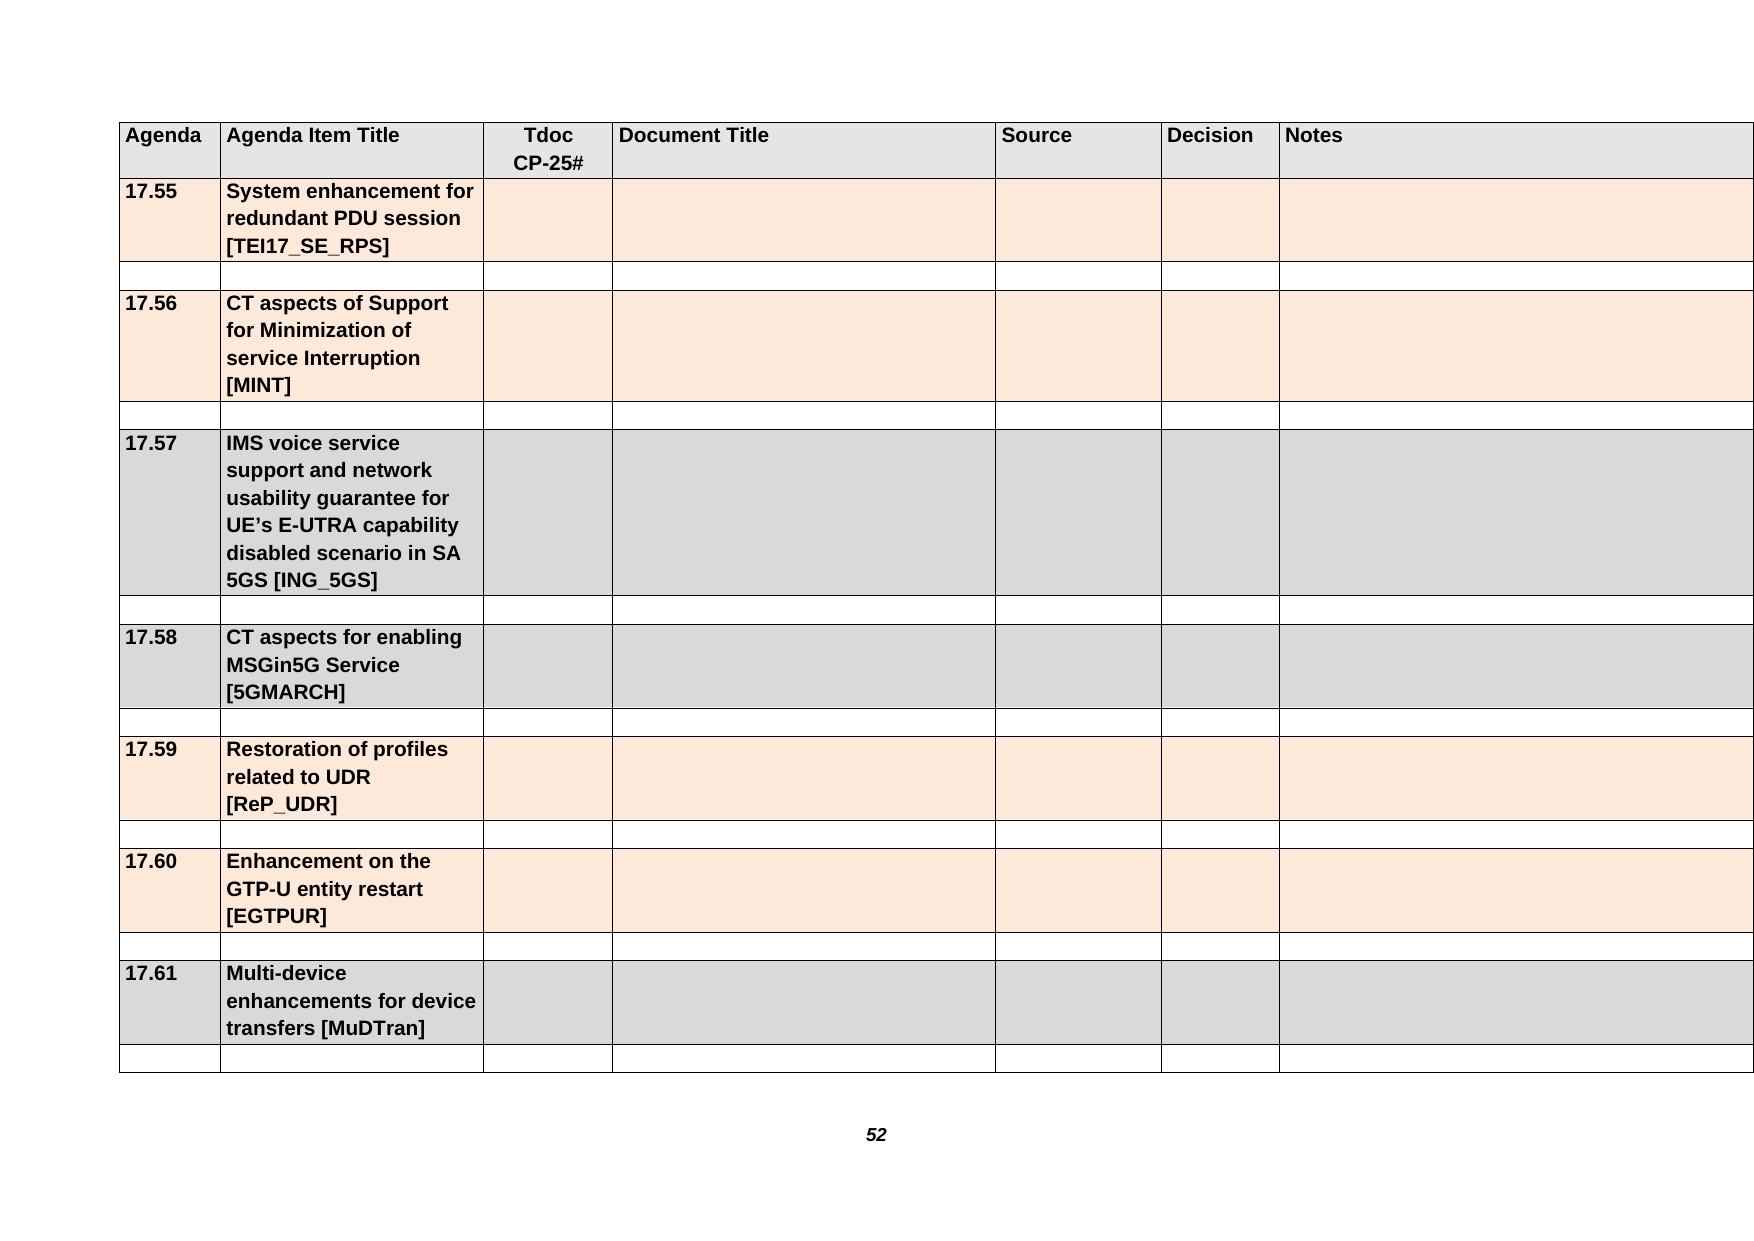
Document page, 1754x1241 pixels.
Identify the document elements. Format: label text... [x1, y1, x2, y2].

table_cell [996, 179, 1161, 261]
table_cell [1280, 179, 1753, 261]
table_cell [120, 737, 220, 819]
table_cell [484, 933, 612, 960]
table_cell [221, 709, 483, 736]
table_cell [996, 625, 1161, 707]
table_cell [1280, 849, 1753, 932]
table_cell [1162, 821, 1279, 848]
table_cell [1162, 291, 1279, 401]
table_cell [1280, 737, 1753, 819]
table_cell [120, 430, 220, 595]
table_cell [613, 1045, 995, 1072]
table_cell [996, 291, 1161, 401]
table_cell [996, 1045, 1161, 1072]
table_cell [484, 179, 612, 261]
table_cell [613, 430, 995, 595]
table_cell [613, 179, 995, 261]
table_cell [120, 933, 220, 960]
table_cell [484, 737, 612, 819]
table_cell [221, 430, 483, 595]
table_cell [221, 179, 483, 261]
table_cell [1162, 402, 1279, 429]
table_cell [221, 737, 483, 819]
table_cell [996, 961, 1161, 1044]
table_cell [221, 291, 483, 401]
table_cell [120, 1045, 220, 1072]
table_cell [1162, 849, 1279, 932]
table_header Decision [1162, 123, 1279, 178]
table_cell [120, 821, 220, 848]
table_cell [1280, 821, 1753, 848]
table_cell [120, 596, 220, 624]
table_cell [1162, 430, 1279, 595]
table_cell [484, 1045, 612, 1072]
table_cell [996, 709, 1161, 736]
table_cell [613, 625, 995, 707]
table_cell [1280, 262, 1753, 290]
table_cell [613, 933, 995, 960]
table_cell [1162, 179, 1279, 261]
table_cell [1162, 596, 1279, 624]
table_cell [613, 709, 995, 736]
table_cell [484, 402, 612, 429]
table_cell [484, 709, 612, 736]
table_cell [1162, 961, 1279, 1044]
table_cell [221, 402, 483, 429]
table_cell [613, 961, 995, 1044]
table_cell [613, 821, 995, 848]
table_header Document Title [613, 123, 995, 178]
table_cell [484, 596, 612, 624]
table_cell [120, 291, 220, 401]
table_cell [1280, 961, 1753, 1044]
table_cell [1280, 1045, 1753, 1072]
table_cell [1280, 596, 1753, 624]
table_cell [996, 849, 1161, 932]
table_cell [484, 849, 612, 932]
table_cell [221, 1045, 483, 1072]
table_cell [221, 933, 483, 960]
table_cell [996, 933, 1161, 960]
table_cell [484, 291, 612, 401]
table_header Agenda [120, 123, 220, 178]
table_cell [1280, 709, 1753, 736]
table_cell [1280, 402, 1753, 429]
table_header Notes [1280, 123, 1753, 178]
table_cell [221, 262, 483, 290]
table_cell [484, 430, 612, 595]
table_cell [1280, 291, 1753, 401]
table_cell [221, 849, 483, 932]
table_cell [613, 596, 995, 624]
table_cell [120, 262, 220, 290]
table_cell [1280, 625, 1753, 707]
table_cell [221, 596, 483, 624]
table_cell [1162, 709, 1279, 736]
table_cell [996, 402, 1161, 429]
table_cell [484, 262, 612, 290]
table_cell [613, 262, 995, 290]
table_header Tdoc CP-25# [484, 123, 612, 178]
table_header Source [996, 123, 1161, 178]
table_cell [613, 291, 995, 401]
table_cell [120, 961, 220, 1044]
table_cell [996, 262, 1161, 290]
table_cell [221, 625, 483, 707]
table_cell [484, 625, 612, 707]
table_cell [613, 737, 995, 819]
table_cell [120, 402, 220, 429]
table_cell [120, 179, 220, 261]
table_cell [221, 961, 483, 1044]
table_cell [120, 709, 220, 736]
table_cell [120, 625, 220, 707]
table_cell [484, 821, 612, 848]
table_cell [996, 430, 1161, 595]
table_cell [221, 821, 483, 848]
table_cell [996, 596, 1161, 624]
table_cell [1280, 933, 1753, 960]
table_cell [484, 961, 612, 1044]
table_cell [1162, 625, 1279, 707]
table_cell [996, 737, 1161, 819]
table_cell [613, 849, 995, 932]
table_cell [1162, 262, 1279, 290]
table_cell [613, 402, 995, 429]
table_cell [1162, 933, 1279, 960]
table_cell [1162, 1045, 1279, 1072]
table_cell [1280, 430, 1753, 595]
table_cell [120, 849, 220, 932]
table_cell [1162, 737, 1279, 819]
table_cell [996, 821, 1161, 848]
table_header Agenda Item Title [221, 123, 483, 178]
